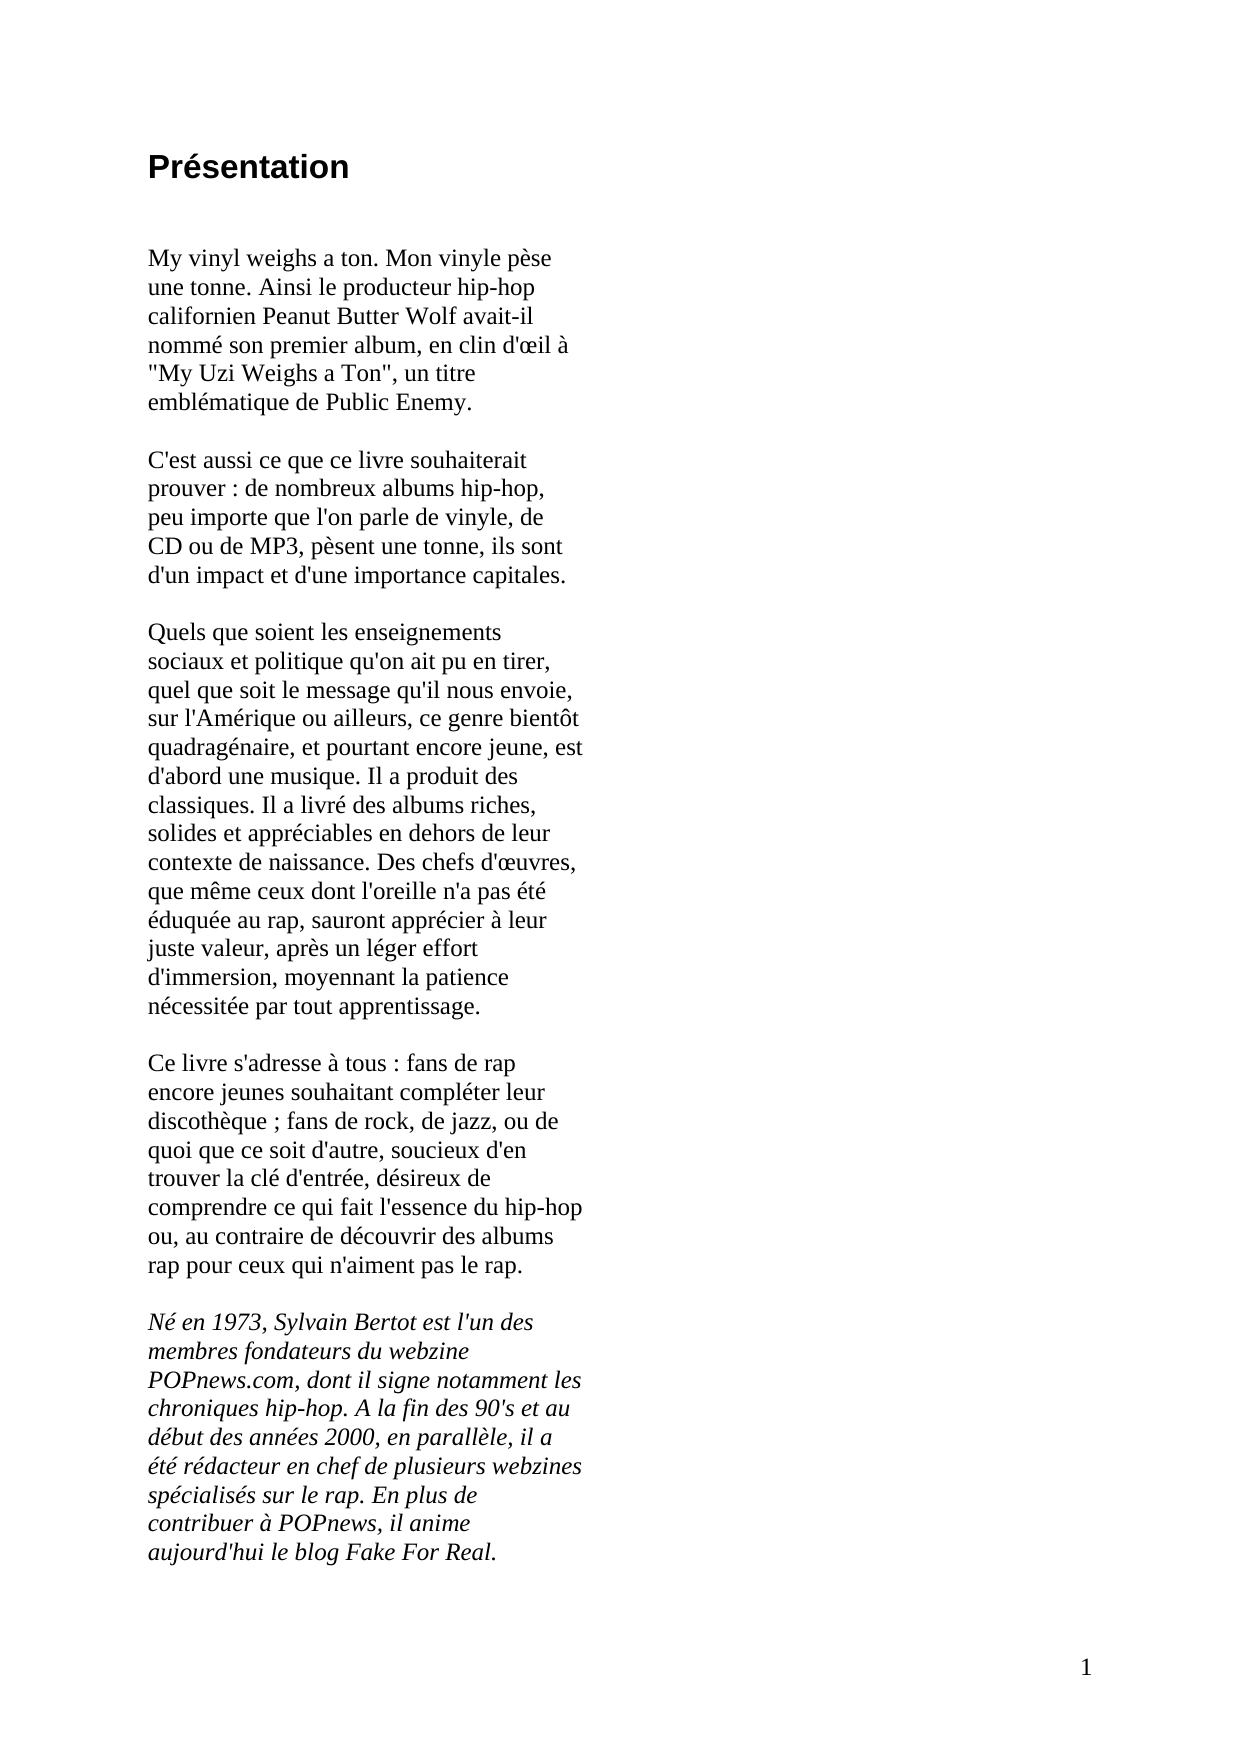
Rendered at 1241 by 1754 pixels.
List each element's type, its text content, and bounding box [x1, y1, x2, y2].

text Né en 1973, Sylvain Bertot est l'un des membres fondateurs du webzine POPnews.com, dont il signe notamment les chroniques hip-hop. A la fin des 90's et au début des années 2000, en parallèle, il a été rédacteur en chef de plusieurs webzines spécialisés sur le rap. En plus de contribuer à POPnews, il anime aujourd'hui le blog Fake For Real. [148, 1307, 583, 1566]
text C'est aussi ce que ce livre souhaiterait prouver : de nombreux albums hip-hop, peu importe que l'on parle de vinyle, de CD ou de MP3, pèsent une tonne, ils sont d'un impact et d'une importance capitales. [148, 445, 583, 588]
subtitle Présentation [148, 148, 583, 186]
text My vinyl weighs a ton. Mon vinyle pèse une tonne. Ainsi le producteur hip-hop californien Peanut Butter Wolf avait-il nommé son premier album, en clin d'œil à "My Uzi Weighs a Ton", un titre emblématique de Public Enemy. [148, 243, 583, 416]
text Ce livre s'adresse à tous : fans de rap encore jeunes souhaitant compléter leur discothèque ; fans de rock, de jazz, ou de quoi que ce soit d'autre, soucieux d'en trouver la clé d'entrée, désireux de comprendre ce qui fait l'essence du hip-hop ou, au contraire de découvrir des albums rap pour ceux qui n'aiment pas le rap. [148, 1048, 583, 1278]
text Quels que soient les enseignements sociaux et politique qu'on ait pu en tirer, quel que soit le message qu'il nous envoie, sur l'Amérique ou ailleurs, ce genre bientôt quadragénaire, et pourtant encore jeune, est d'abord une musique. Il a produit des classiques. Il a livré des albums riches, solides et appréciables en dehors de leur contexte de naissance. Des chefs d'œuvres, que même ceux dont l'oreille n'a pas été éduquée au rap, sauront apprécier à leur juste valeur, après un léger effort d'immersion, moyennant la patience nécessitée par tout apprentissage. [148, 617, 583, 1020]
